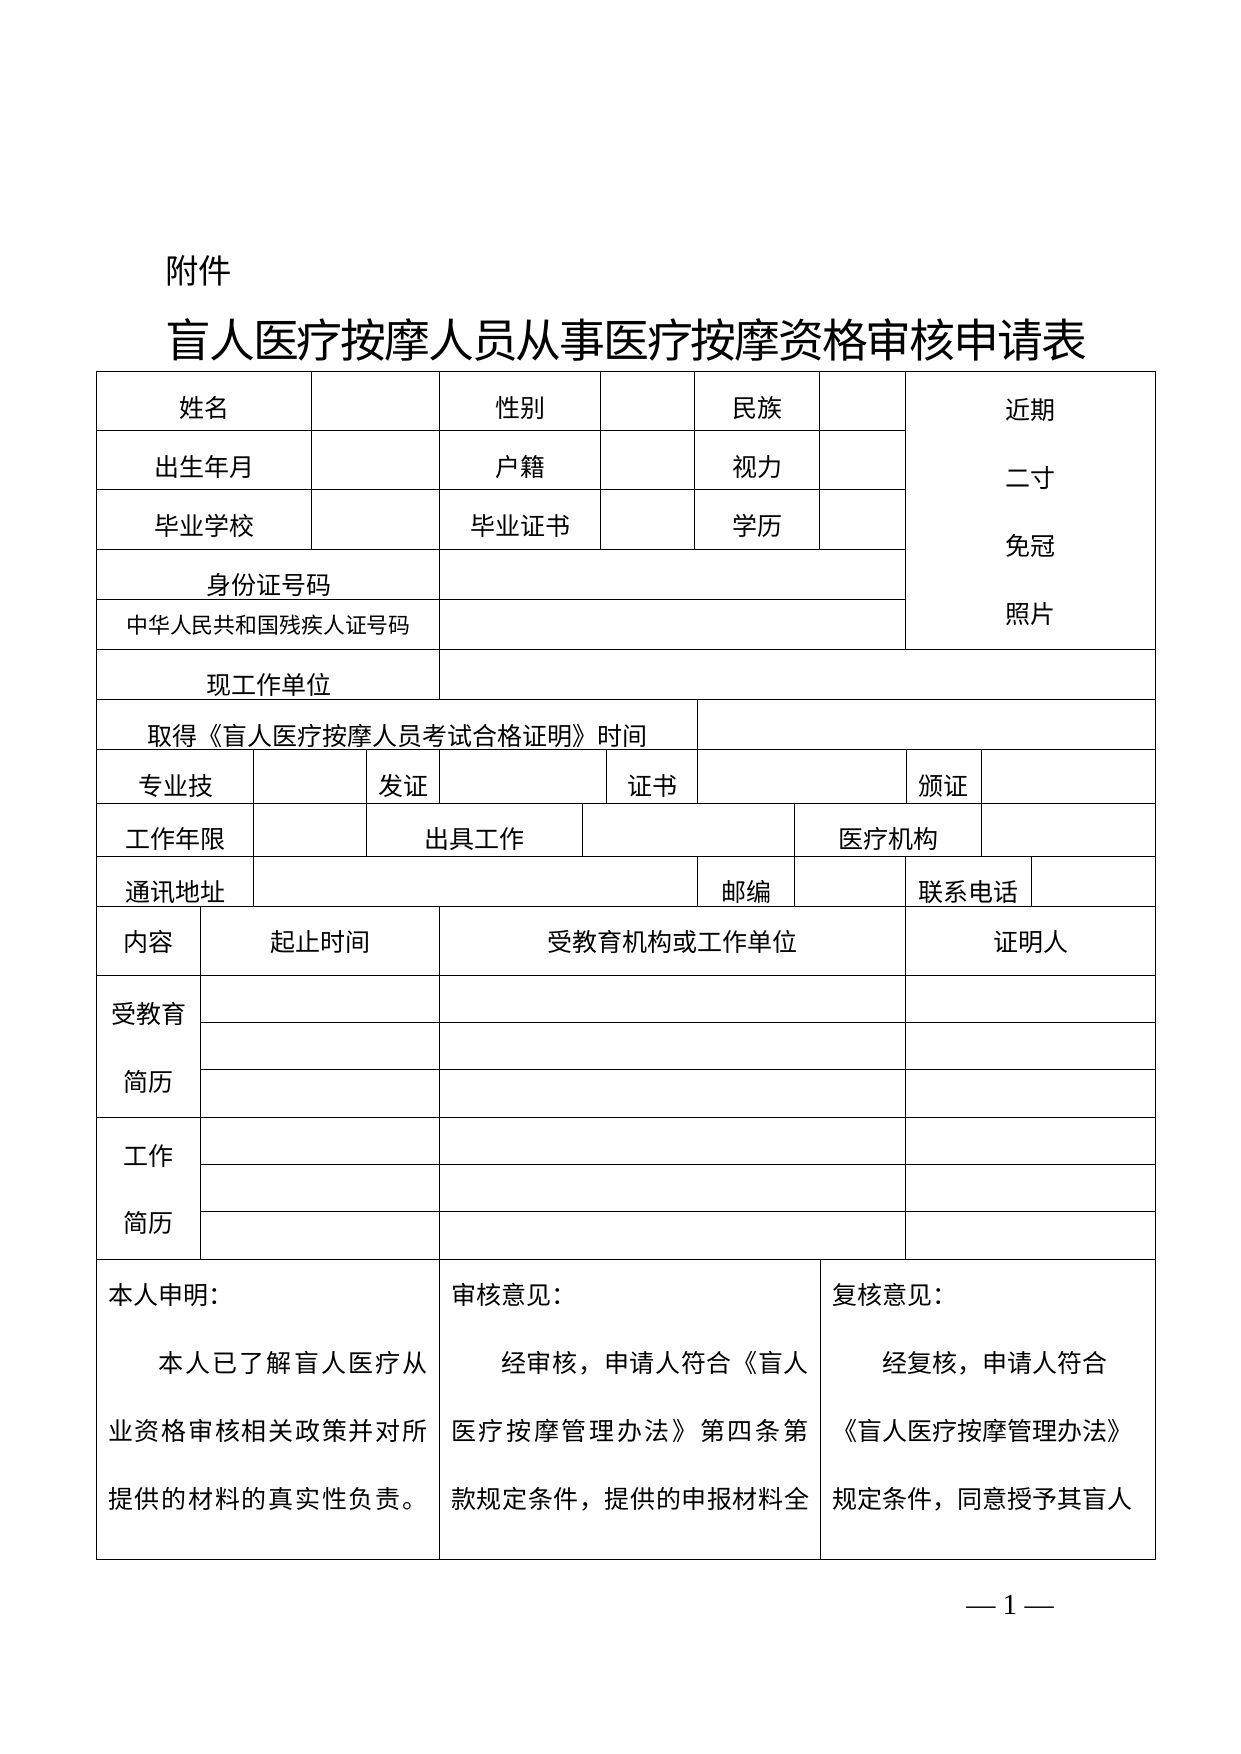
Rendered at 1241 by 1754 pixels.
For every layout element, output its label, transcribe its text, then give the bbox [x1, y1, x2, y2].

table_cell [982, 750, 1155, 802]
table_cell [601, 490, 694, 548]
table_cell [440, 1165, 905, 1211]
table_cell [982, 804, 1155, 856]
table_cell [440, 976, 905, 1022]
table_cell 出具工作 证明单位 [367, 804, 582, 856]
table_cell 户籍 所在地 [440, 431, 600, 489]
table_cell 通讯地址 [97, 857, 253, 906]
table_cell [254, 750, 366, 802]
table_cell 工作年限 [97, 804, 253, 856]
table_cell [440, 750, 606, 802]
table_header [312, 372, 439, 430]
table_cell [583, 804, 794, 856]
table_cell [1032, 857, 1155, 906]
table_header 近期 二寸 免冠 照片 [906, 372, 1155, 649]
table_cell [440, 1118, 905, 1164]
table_cell 联系电话 [906, 857, 1031, 906]
table_cell [201, 1023, 439, 1069]
text 盲人医疗按摩人员从事医疗按摩资格审核申请表 [165, 303, 1087, 371]
table_cell [906, 1070, 1155, 1117]
table_cell [601, 431, 694, 489]
table_cell [312, 490, 439, 548]
table_cell 现工作单位 [97, 650, 439, 699]
table_cell [906, 976, 1155, 1022]
table_cell [820, 490, 905, 548]
table_cell 毕业证书 编码 [440, 490, 600, 548]
table_cell 中华人民共和国残疾人证号码 [97, 600, 439, 649]
table_cell [440, 1212, 905, 1258]
table_header [601, 372, 694, 430]
table_cell [201, 1165, 439, 1211]
table_cell 医疗机构 登记号 [795, 804, 981, 856]
table_cell 内容 [97, 907, 200, 975]
table_header 民族 [695, 372, 819, 430]
table_cell [254, 857, 697, 906]
table_cell [698, 700, 1155, 749]
table_cell 受教育机构或工作单位 [440, 907, 905, 975]
table_cell 出生年月 [97, 431, 311, 489]
table_cell [820, 431, 905, 489]
table_cell 发证机关 [367, 750, 439, 802]
table_cell 视力 情况 [695, 431, 819, 489]
table_cell 证书 编码 [607, 750, 697, 802]
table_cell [440, 1260, 820, 1559]
table_cell [254, 804, 366, 856]
table_cell [440, 1023, 905, 1069]
table_cell [201, 1212, 439, 1258]
table_header [820, 372, 905, 430]
table_cell [201, 1070, 439, 1117]
table_cell 专业技 术职称 [97, 750, 253, 802]
table_header 性别 [440, 372, 600, 430]
table_cell 邮编 [698, 857, 794, 906]
table_cell [795, 857, 905, 906]
table_cell 身份证号码 [97, 550, 439, 599]
table_cell 工作 简历 [97, 1118, 200, 1258]
table_cell 受教育 简历 [97, 976, 200, 1117]
table_cell 证明人 [906, 907, 1155, 975]
table_cell [698, 750, 906, 802]
table_cell [906, 1118, 1155, 1164]
table_cell [440, 1070, 905, 1117]
table_cell [906, 1212, 1155, 1258]
table_cell 取得《盲人医疗按摩人员考试合格证明》时间 [97, 700, 697, 749]
table_cell 起止时间 [201, 907, 439, 975]
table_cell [97, 1260, 439, 1559]
table_cell [440, 550, 905, 599]
table_cell [906, 1023, 1155, 1069]
table_cell [906, 1165, 1155, 1211]
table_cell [821, 1260, 1155, 1559]
table_cell 颁证时间 [907, 750, 981, 802]
table_cell 学历 [695, 490, 819, 548]
table_cell [312, 431, 439, 489]
table_header 姓名 [97, 372, 311, 430]
table_cell [440, 600, 905, 649]
table_cell 毕业学校 [97, 490, 311, 548]
table_cell [440, 650, 1155, 699]
table_cell [201, 1118, 439, 1164]
text 附件 [165, 235, 1087, 303]
table_cell [201, 976, 439, 1022]
